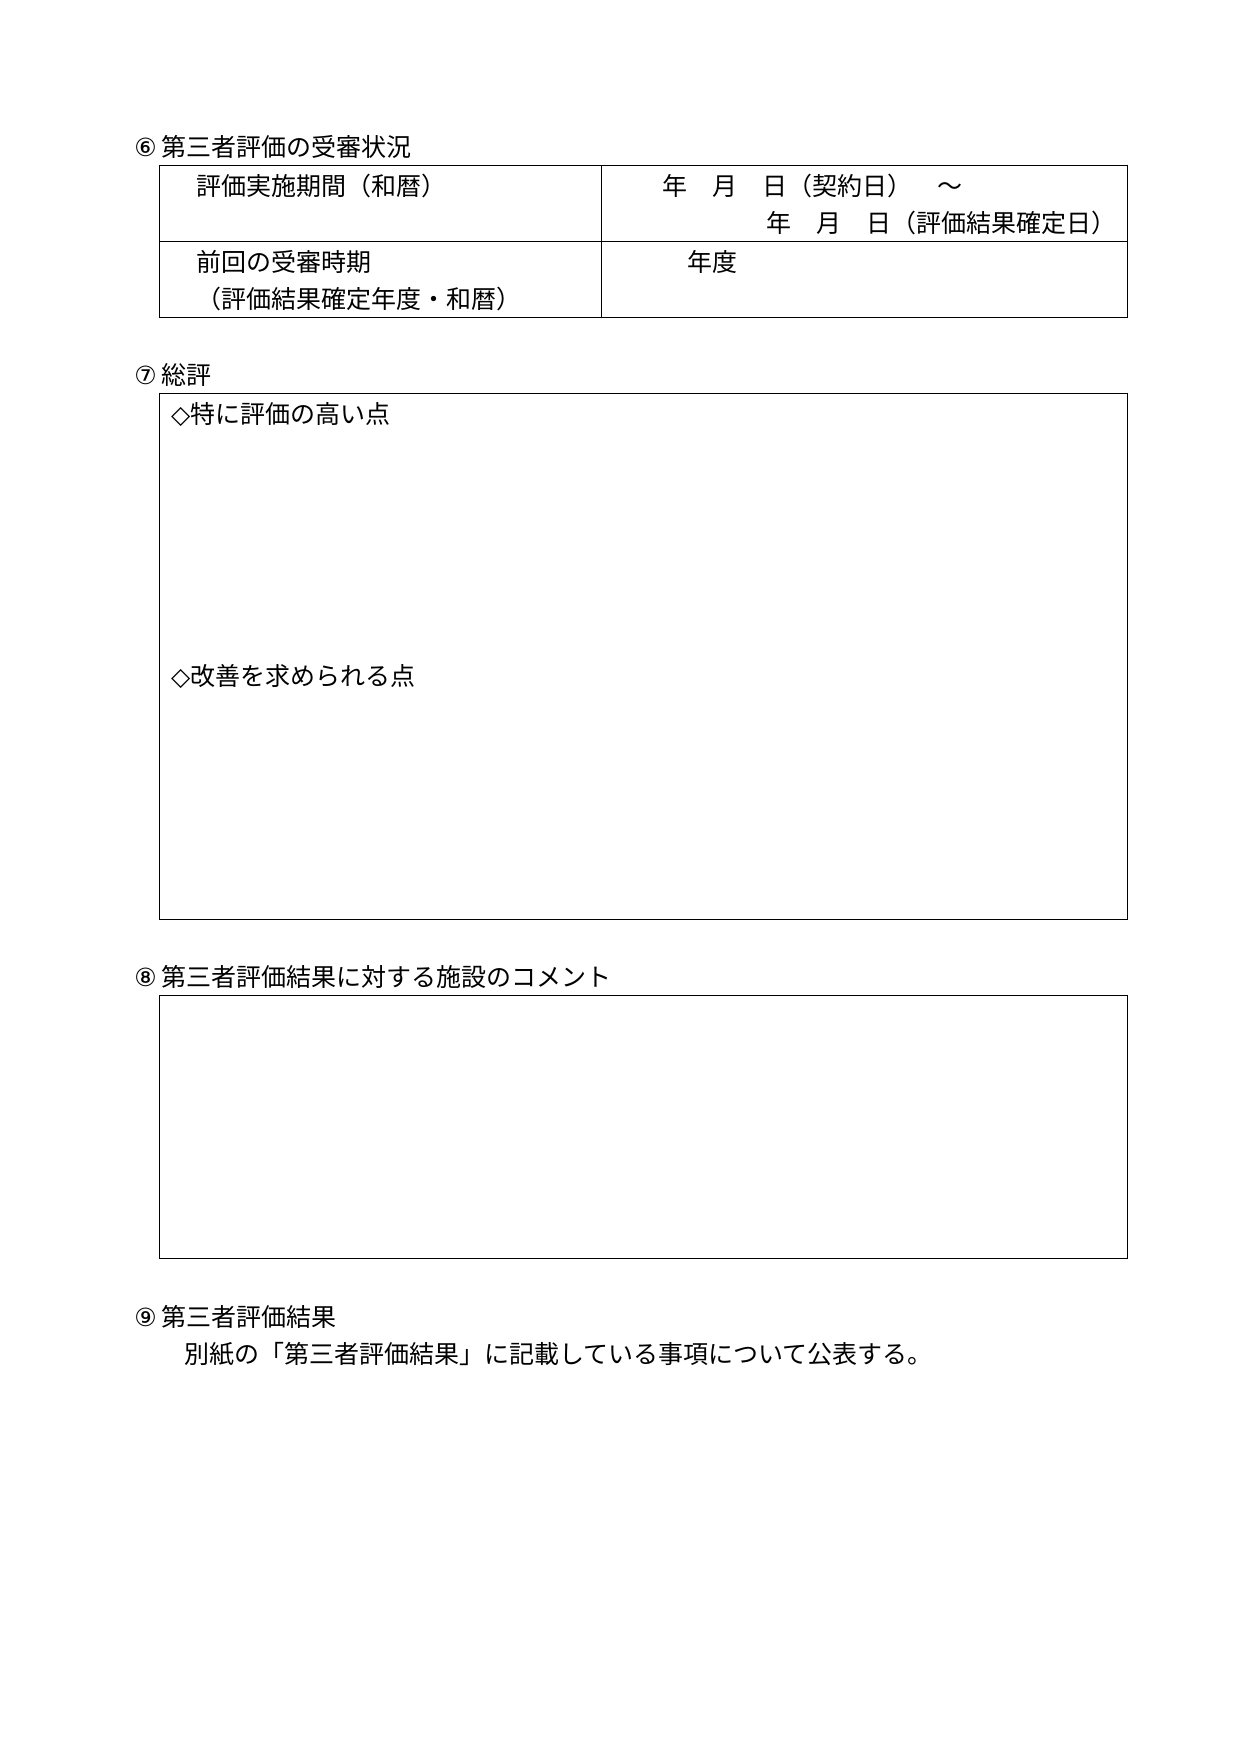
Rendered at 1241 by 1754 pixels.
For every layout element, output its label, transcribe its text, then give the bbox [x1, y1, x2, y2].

text 別紙の「第三者評価結果」に記載している事項について公表する。 [134, 1334, 1128, 1372]
table_cell 年度 [602, 242, 1127, 317]
table_header ◇特に評価の高い点 ◇改善を求められる点 [160, 394, 1127, 919]
text ⑨第三者評価結果 [134, 1297, 1128, 1334]
text ⑦総評 [134, 355, 1128, 393]
text ⑥第三者評価の受審状況 [134, 127, 1128, 164]
text ⑧第三者評価結果に対する施設のコメント [134, 957, 1128, 995]
table_header 年 月 日（契約日） ～ 年 月 日（評価結果確定日） [602, 166, 1127, 241]
table_header 評価実施期間（和暦） [160, 166, 601, 241]
table_header [160, 996, 1127, 1258]
table_cell 前回の受審時期 （評価結果確定年度・和暦） [160, 242, 601, 317]
